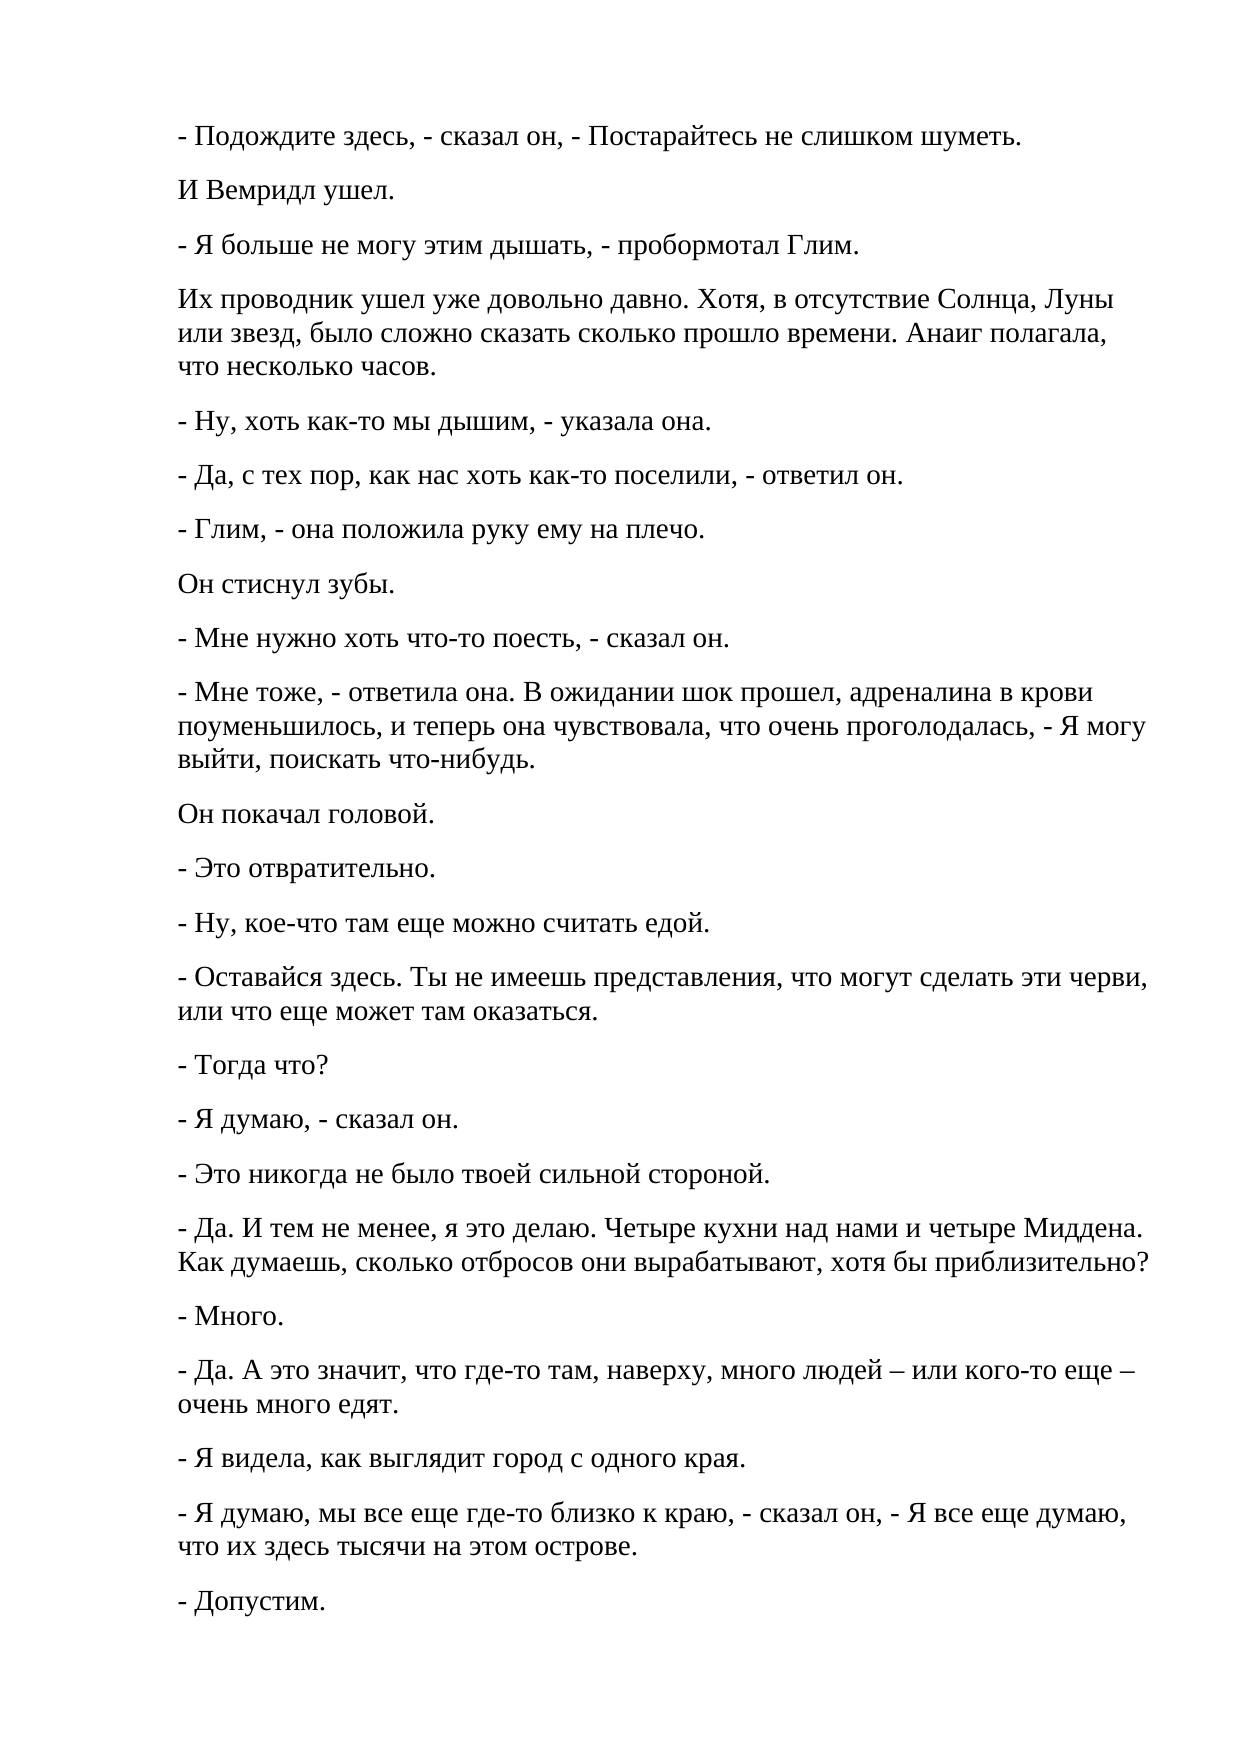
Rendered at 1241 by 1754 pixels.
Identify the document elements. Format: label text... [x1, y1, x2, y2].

text - Ну, хоть как-то мы дышим, - указала она. [177, 403, 1152, 436]
text Их проводник ушел уже довольно давно. Хотя, в отсутствие Солнца, Луны или звезд, было сложно сказать сколько прошло времени. Анаиг полагала, что несколько часов. [177, 281, 1152, 382]
text Он стиснул зубы. [177, 566, 1152, 599]
text - Мне нужно хоть что-то поесть, - сказал он. [177, 620, 1152, 654]
text - Глим, - она положила руку ему на плечо. [177, 511, 1152, 545]
text - Я больше не могу этим дышать, - пробормотал Глим. [177, 227, 1152, 260]
text - Да. А это значит, что где-то там, наверху, много людей – или кого-то еще – очень много едят. [177, 1352, 1152, 1419]
text - Оставайся здесь. Ты не имеешь представления, что могут сделать эти черви, или что еще может там оказаться. [177, 959, 1152, 1026]
text Он покачал головой. [177, 796, 1152, 829]
text - Я видела, как выглядит город с одного края. [177, 1440, 1152, 1474]
text И Вемридл ушел. [177, 172, 1152, 206]
text - Да, с тех пор, как нас хоть как-то поселили, - ответил он. [177, 457, 1152, 491]
text - Тогда что? [177, 1047, 1152, 1081]
text - Я думаю, - сказал он. [177, 1101, 1152, 1135]
text - Мне тоже, - ответила она. В ожидании шок прошел, адреналина в крови поуменьшилось, и теперь она чувствовала, что очень проголодалась, - Я могу выйти, поискать что-нибудь. [177, 674, 1152, 775]
text - Да. И тем не менее, я это делаю. Четыре кухни над нами и четыре Миддена. Как думаешь, сколько отбросов они вырабатывают, хотя бы приблизительно? [177, 1210, 1152, 1277]
text - Я думаю, мы все еще где-то близко к краю, - сказал он, - Я все еще думаю, что их здесь тысячи на этом острове. [177, 1495, 1152, 1562]
text - Подождите здесь, - сказал он, - Постарайтесь не слишком шуметь. [177, 118, 1152, 152]
text - Это отвратительно. [177, 850, 1152, 884]
text - Ну, кое-что там еще можно считать едой. [177, 905, 1152, 938]
text - Это никогда не было твоей сильной стороной. [177, 1156, 1152, 1189]
text - Много. [177, 1298, 1152, 1332]
text - Допустим. [177, 1583, 1152, 1616]
